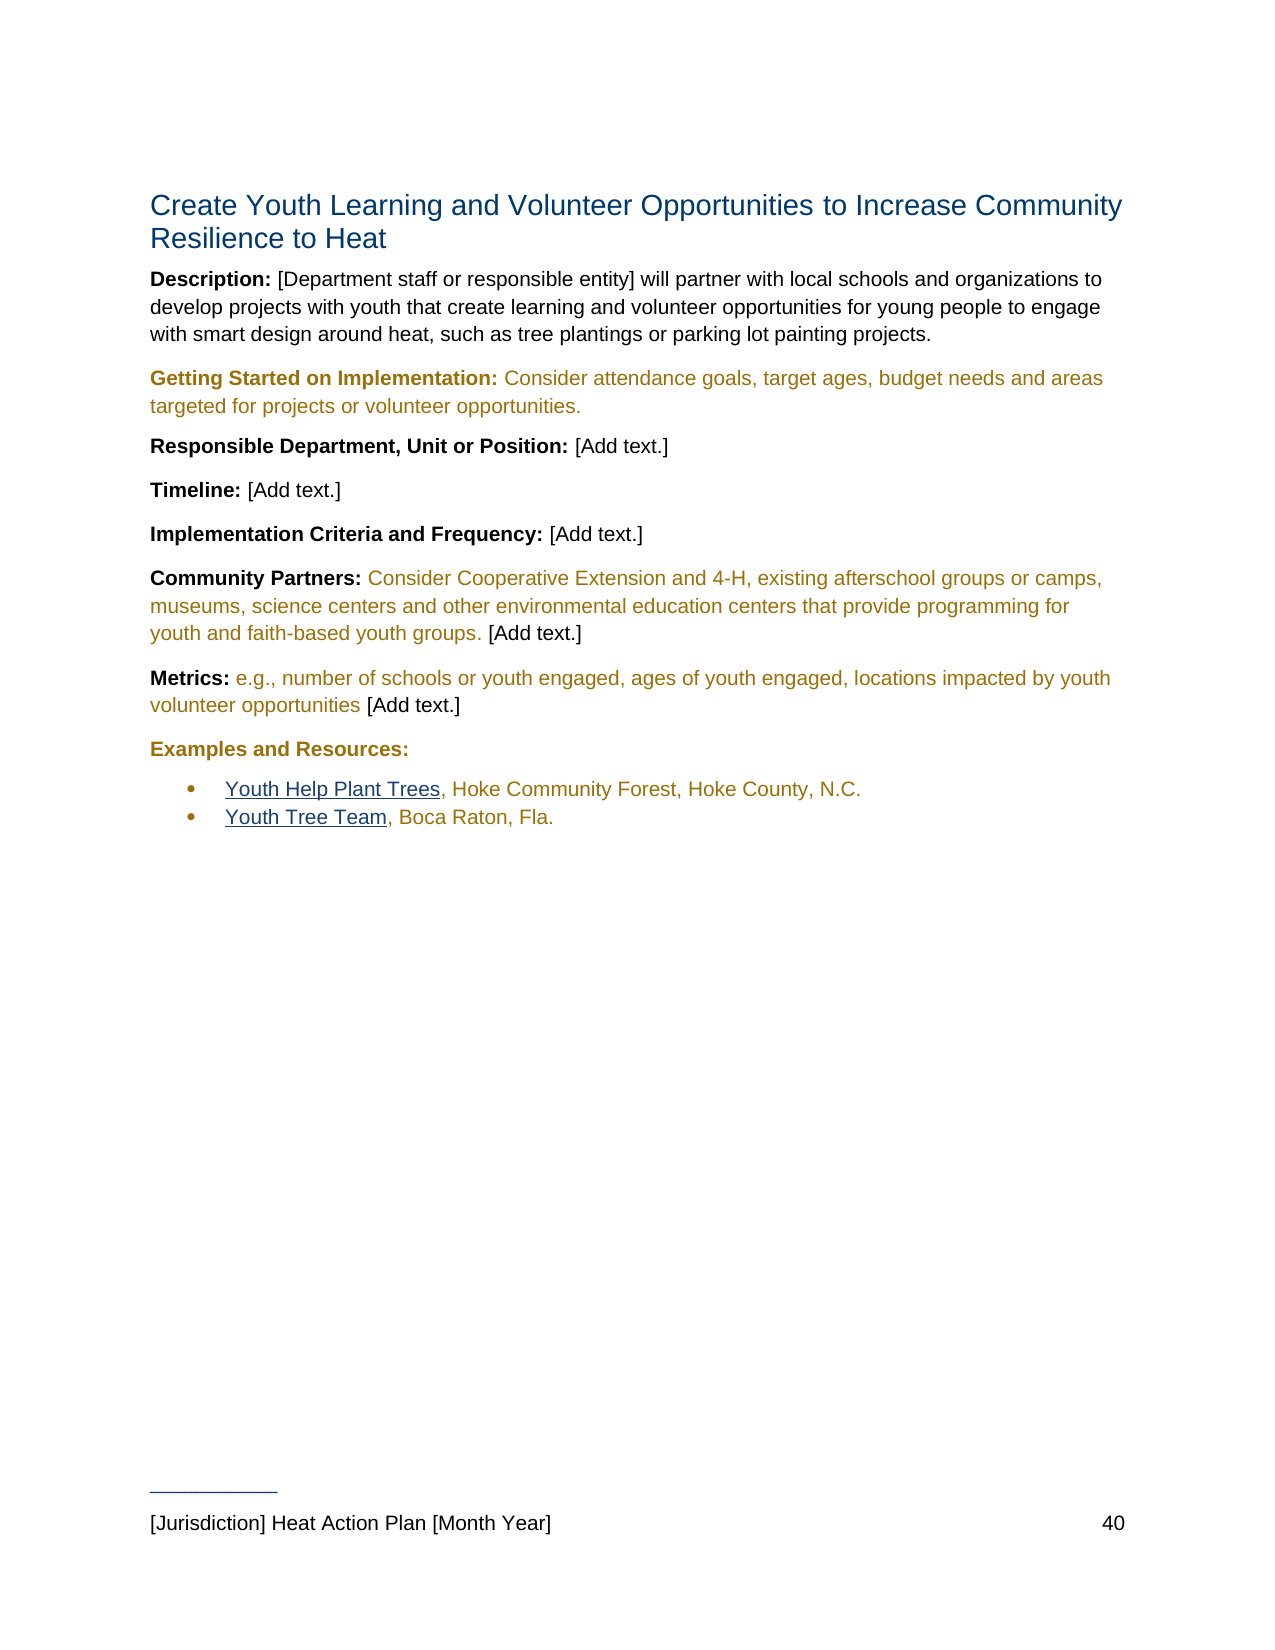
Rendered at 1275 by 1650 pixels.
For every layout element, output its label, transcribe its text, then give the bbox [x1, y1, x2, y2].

text Examples and Resources: [150, 737, 1125, 761]
text Metrics: e.g., number of schools or youth engaged, ages of youth engaged, locations impacted by youth volunteer opportunities [Add text.] [150, 665, 1125, 717]
text Timeline: [Add text.] [150, 478, 1125, 502]
text Implementation Criteria and Frequency: [Add text.] [150, 522, 1125, 546]
text Getting Started on Implementation: Consider attendance goals, target ages, budget needs and areas targeted for projects or volunteer opportunities. [150, 366, 1125, 418]
text Community Partners: Consider Cooperative Extension and 4-H, existing afterschool groups or camps, museums, science centers and other environmental education centers that provide programming for youth and faith-based youth groups. [Add text.] [150, 566, 1125, 645]
subtitle Create Youth Learning and Volunteer Opportunities to Increase Community Resilience to Heat [150, 187, 1125, 254]
text Youth Tree Team, Boca Raton, Fla. [187, 805, 1125, 829]
text Description: [Department staff or responsible entity] will partner with local schools and organizations to develop projects with youth that create learning and volunteer opportunities for young people to engage with smart design around heat, such as tree plantings or parking lot painting projects. [150, 267, 1125, 346]
text Youth Help Plant Trees, Hoke Community Forest, Hoke County, N.C. [187, 777, 1125, 801]
text Responsible Department, Unit or Position: [Add text.] [150, 434, 1125, 458]
